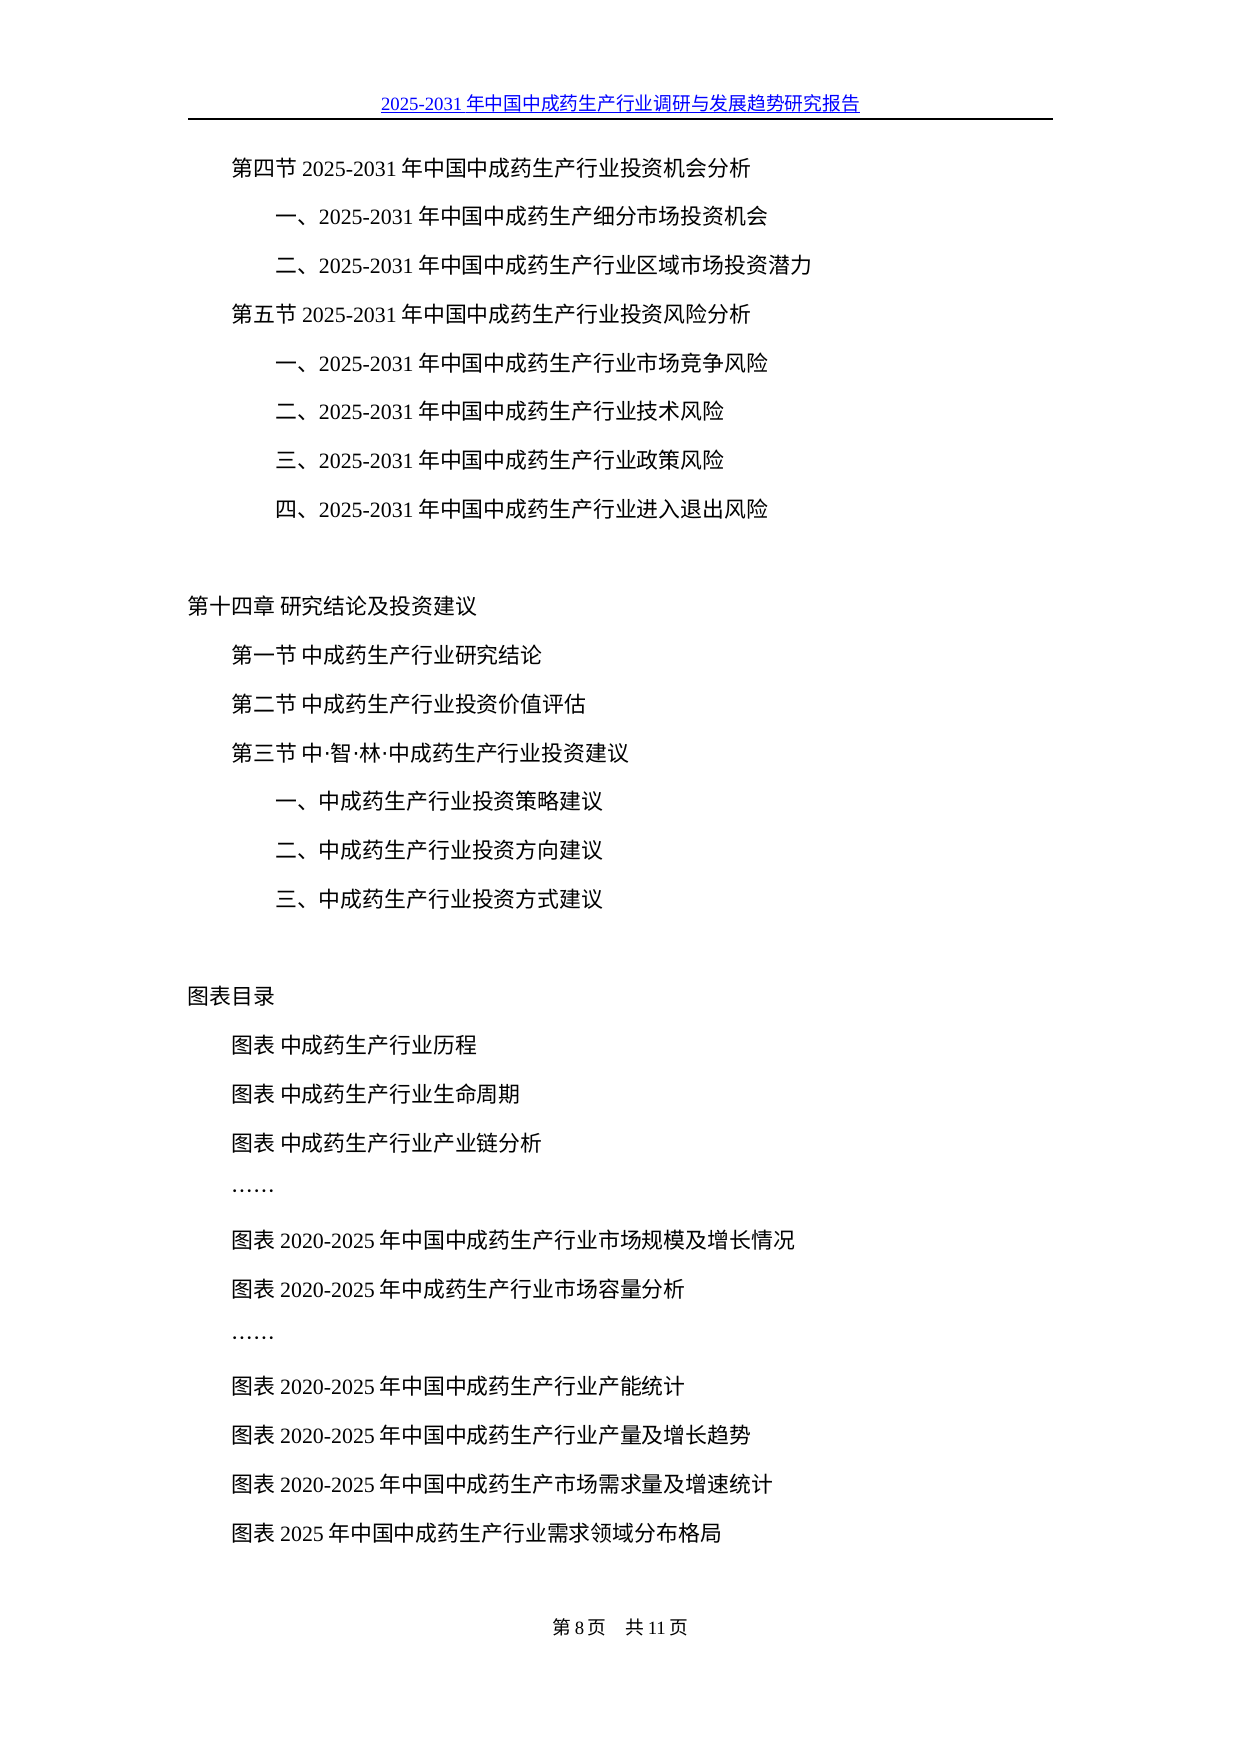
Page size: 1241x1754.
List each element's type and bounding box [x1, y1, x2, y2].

text [187, 150, 1053, 1548]
